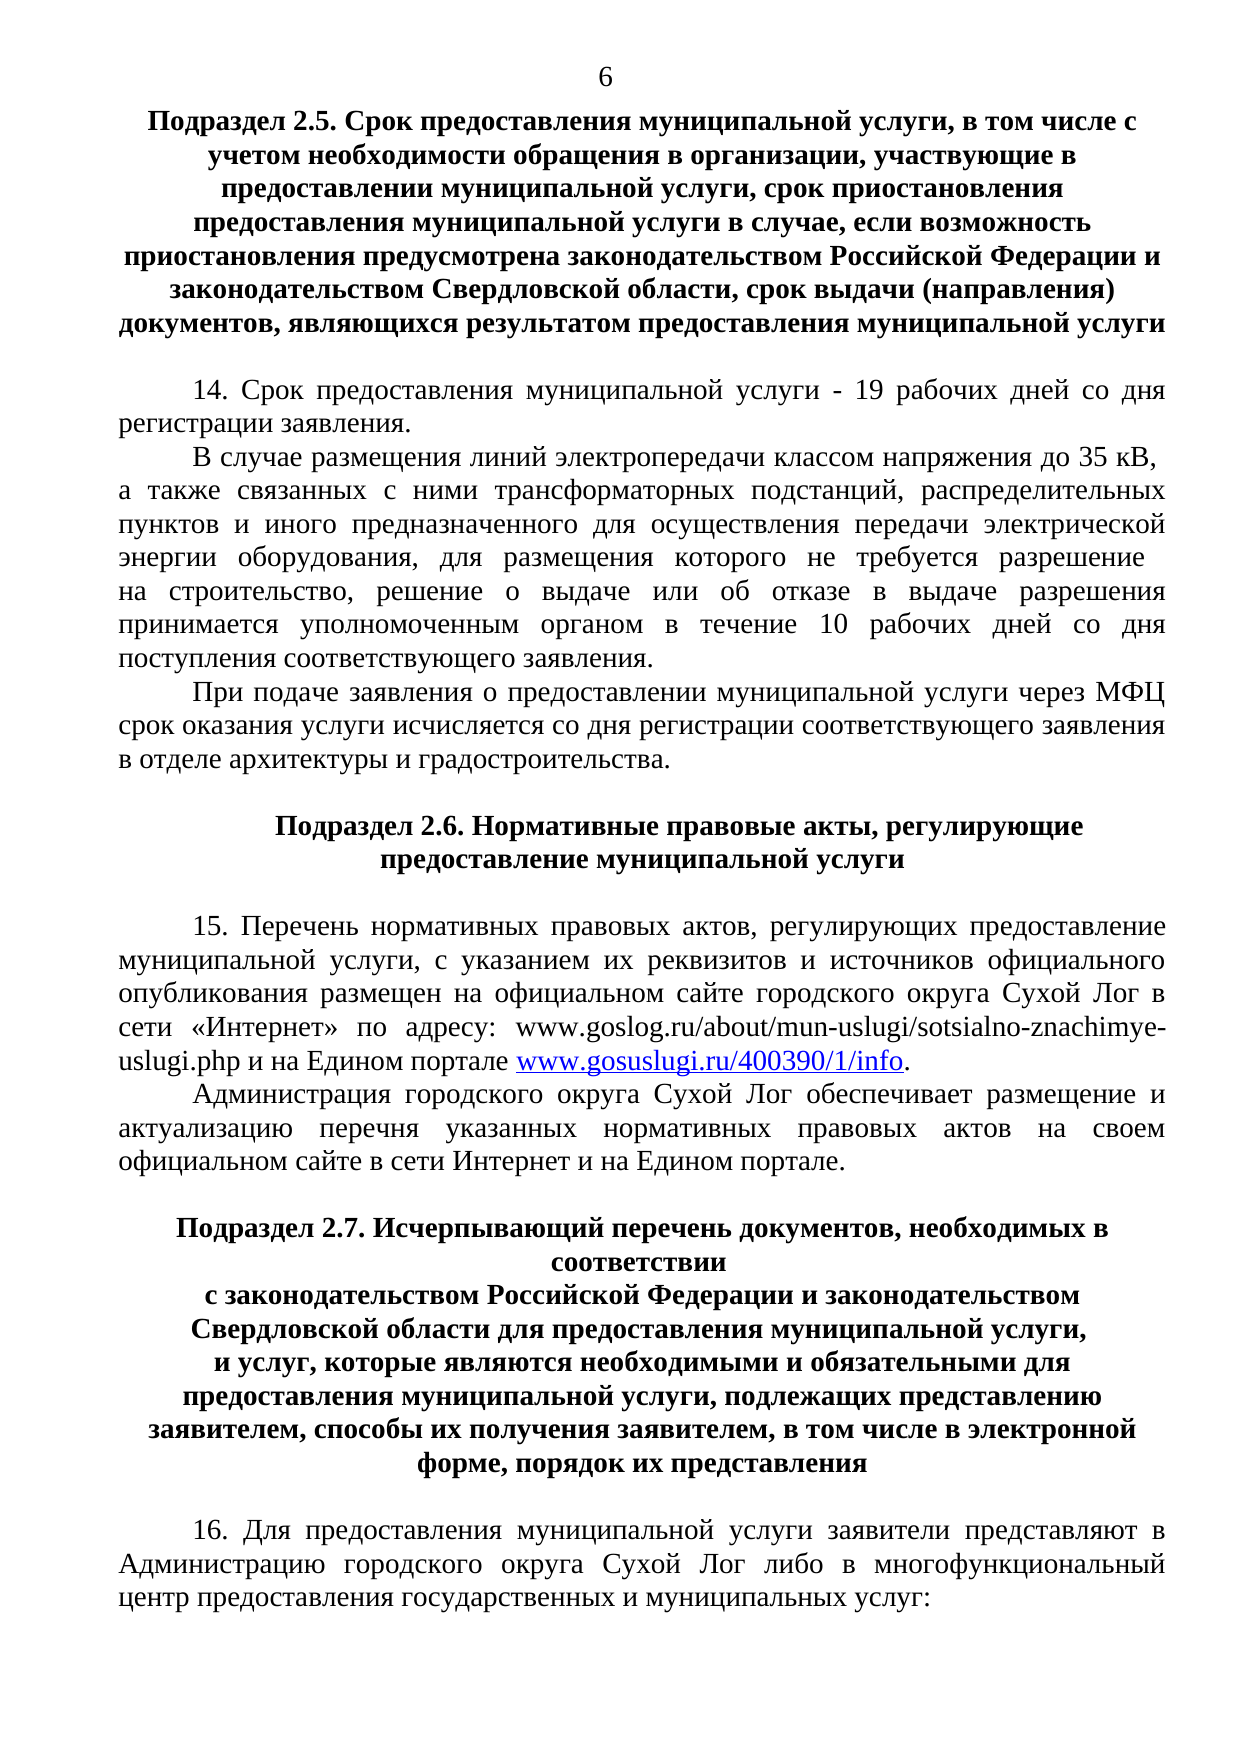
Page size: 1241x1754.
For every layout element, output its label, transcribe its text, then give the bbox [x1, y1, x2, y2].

text При подаче заявления о предоставлении муниципальной услуги через МФЦ срок оказания услуги исчисляется со дня регистрации соответствующего заявления в отделе архитектуры и градостроительства. [118, 674, 1167, 774]
text Подраздел 2.7. Исчерпывающий перечень документов, необходимых в соответствии с законодательством Российской Федерации и законодательством Свердловской области для предоставления муниципальной услуги, и услуг, которые являются необходимыми и обязательными для предоставления муниципальной услуги, подлежащих представлению заявителем, способы их получения заявителем, в том числе в электронной форме, порядок их представления [118, 1210, 1167, 1479]
text 15. Перечень нормативных правовых актов, регулирующих предоставление муниципальной услуги, с указанием их реквизитов и источников официального опубликования размещен на официальном сайте городского округа Сухой Лог в сети «Интернет» по адресу: www.goslog.ru/about/mun-uslugi/sotsialno-znachimye-uslugi.php и на Едином портале www.gosuslugi.ru/400390/1/info. [118, 908, 1167, 1076]
text Подраздел 2.5. Срок предоставления муниципальной услуги, в том числе с учетом необходимости обращения в организации, участвующие в предоставлении муниципальной услуги, срок приостановления предоставления муниципальной услуги в случае, если возможность приостановления предусмотрена законодательством Российской Федерации и законодательством Свердловской области, срок выдачи (направления) документов, являющихся результатом предоставления муниципальной услуги [118, 103, 1167, 338]
text В случае размещения линий электропередачи классом напряжения до 35 кВ, а также связанных с ними трансформаторных подстанций, распределительных пунктов и иного предназначенного для осуществления передачи электрической энергии оборудования, для размещения которого не требуется разрешение на строительство, решение о выдаче или об отказе в выдаче разрешения принимается уполномоченным органом в течение 10 рабочих дней со дня поступления соответствующего заявления. [118, 439, 1167, 674]
text 16. Для предоставления муниципальной услуги заявители представляют в Администрацию городского округа Сухой Лог либо в многофункциональный центр предоставления государственных и муниципальных услуг: [118, 1512, 1167, 1613]
text 14. Срок предоставления муниципальной услуги - 19 рабочих дней со дня регистрации заявления. [118, 372, 1167, 439]
text Администрация городского округа Сухой Лог обеспечивает размещение и актуализацию перечня указанных нормативных правовых актов на своем официальном сайте в сети Интернет и на Едином портале. [118, 1076, 1167, 1177]
text Подраздел 2.6. Нормативные правовые акты, регулирующие предоставление муниципальной услуги [118, 808, 1167, 875]
